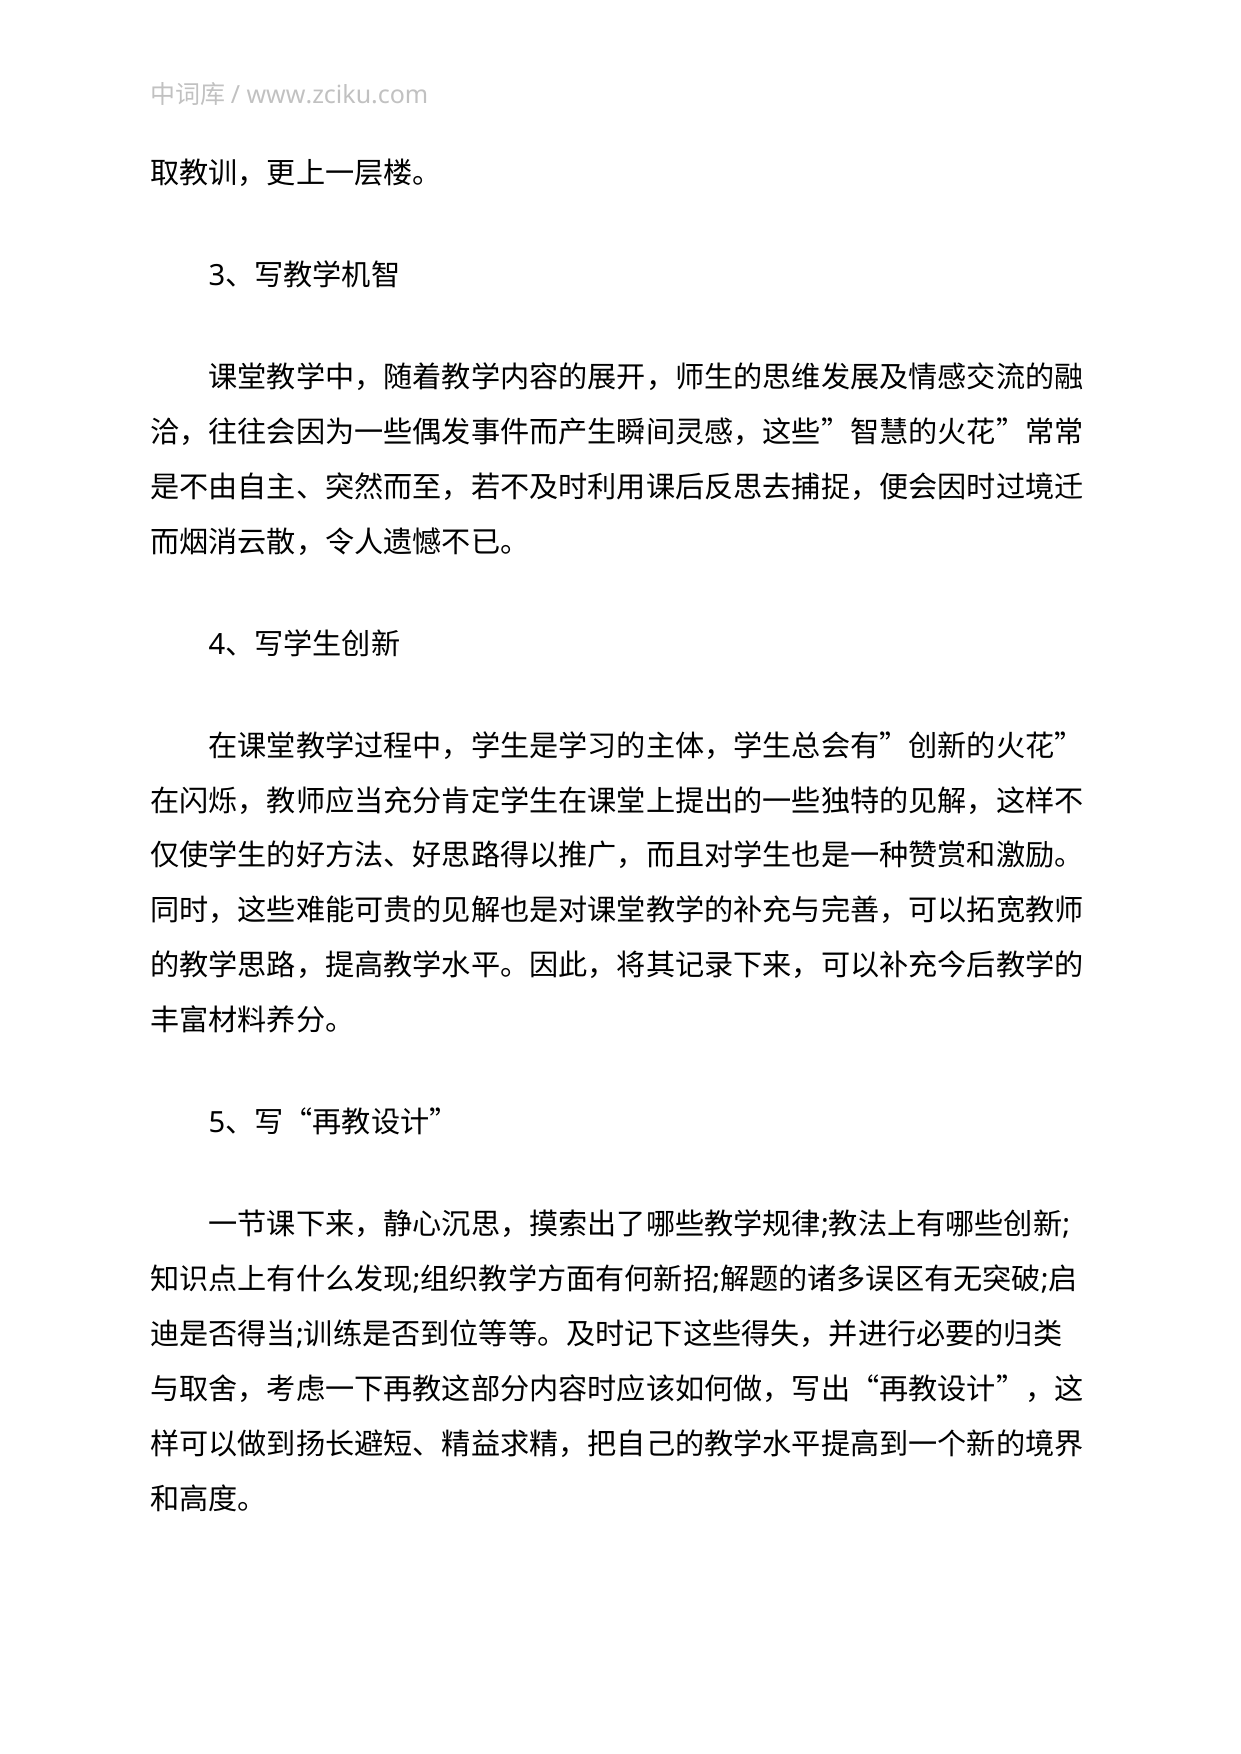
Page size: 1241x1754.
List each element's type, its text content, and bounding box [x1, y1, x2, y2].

text 一节课下来，静心沉思，摸索出了哪些教学规律;教法上有哪些创新;知识点上有什么发现;组织教学方面有何新招;解题的诸多误区有无突破;启迪是否得当;训练是否到位等等。及时记下这些得失，并进行必要的归类与取舍，考虑一下再教这部分内容时应该如何做，写出“再教设计”，这样可以做到扬长避短、精益求精，把自己的教学水平提高到一个新的境界和高度。 [150, 1200, 1090, 1517]
text 4、写学生创新 [150, 620, 1090, 663]
text 5、写“再教设计” [150, 1098, 1090, 1141]
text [150, 150, 1090, 192]
text 在课堂教学过程中，学生是学习的主体，学生总会有”创新的火花”在闪烁，教师应当充分肯定学生在课堂上提出的一些独特的见解，这样不仅使学生的好方法、好思路得以推广，而且对学生也是一种赞赏和激励。同时，这些难能可贵的见解也是对课堂教学的补充与完善，可以拓宽教师的教学思路，提高教学水平。因此，将其记录下来，可以补充今后教学的丰富材料养分。 [150, 722, 1090, 1039]
text 3、写教学机智 [150, 252, 1090, 294]
text 课堂教学中，随着教学内容的展开，师生的思维发展及情感交流的融洽，往往会因为一些偶发事件而产生瞬间灵感，这些”智慧的火花”常常是不由自主、突然而至，若不及时利用课后反思去捕捉，便会因时过境迁而烟消云散，令人遗憾不已。 [150, 354, 1090, 561]
